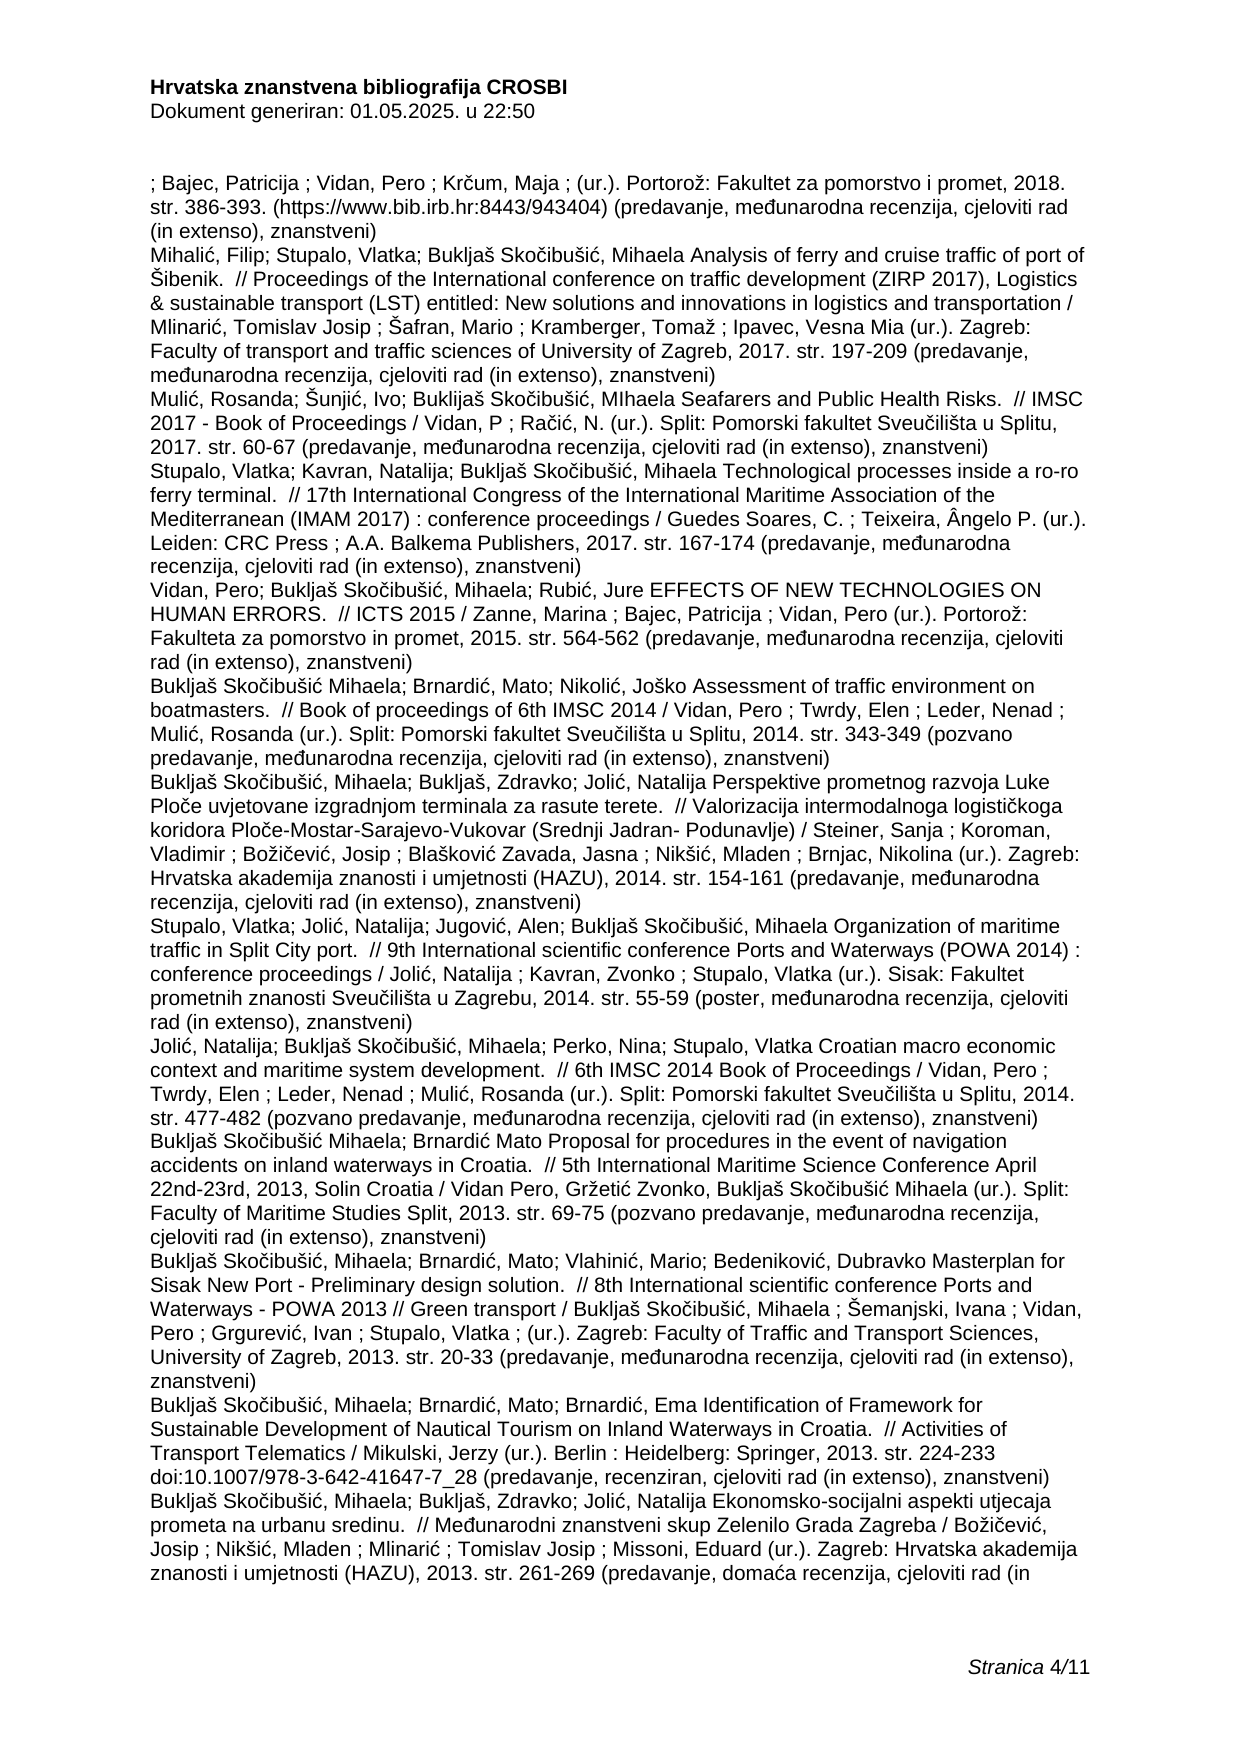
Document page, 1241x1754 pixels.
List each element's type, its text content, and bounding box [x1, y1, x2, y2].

text Mihalić, Filip; Stupalo, Vlatka; Bukljaš Skočibušić, Mihaela [150, 243, 1090, 387]
text Vidan, Pero; Bukljaš Skočibušić, Mihaela; Rubić, Jure [150, 578, 1090, 674]
text Bukljaš Skočibušić, Mihaela; Brnardić, Mato; Vlahinić, Mario; Bedeniković, Dubravko [150, 1249, 1090, 1393]
text Bukljaš Skočibušić, Mihaela; Bukljaš, Zdravko; Jolić, Natalija [150, 770, 1090, 914]
text Mulić, Rosanda; Šunjić, Ivo; Buklijaš Skočibušić, MIhaela [150, 387, 1090, 458]
text Bukljaš Skočibušić Mihaela; Brnardić Mato [150, 1129, 1090, 1249]
text Stupalo, Vlatka; Jolić, Natalija; Jugović, Alen; Bukljaš Skočibušić, Mihaela [150, 914, 1090, 1033]
text Bukljaš Skočibušić Mihaela; Brnardić, Mato; Nikolić, Joško [150, 674, 1090, 770]
text Jolić, Natalija; Bukljaš Skočibušić, Mihaela; Perko, Nina; Stupalo, Vlatka [150, 1033, 1090, 1129]
text Bukljaš Skočibušić, Mihaela; Brnardić, Mato; Brnardić, Ema [150, 1393, 1090, 1489]
text Stupalo, Vlatka; Kavran, Natalija; Bukljaš Skočibušić, Mihaela [150, 458, 1090, 578]
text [150, 171, 1090, 243]
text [150, 1489, 1090, 1584]
